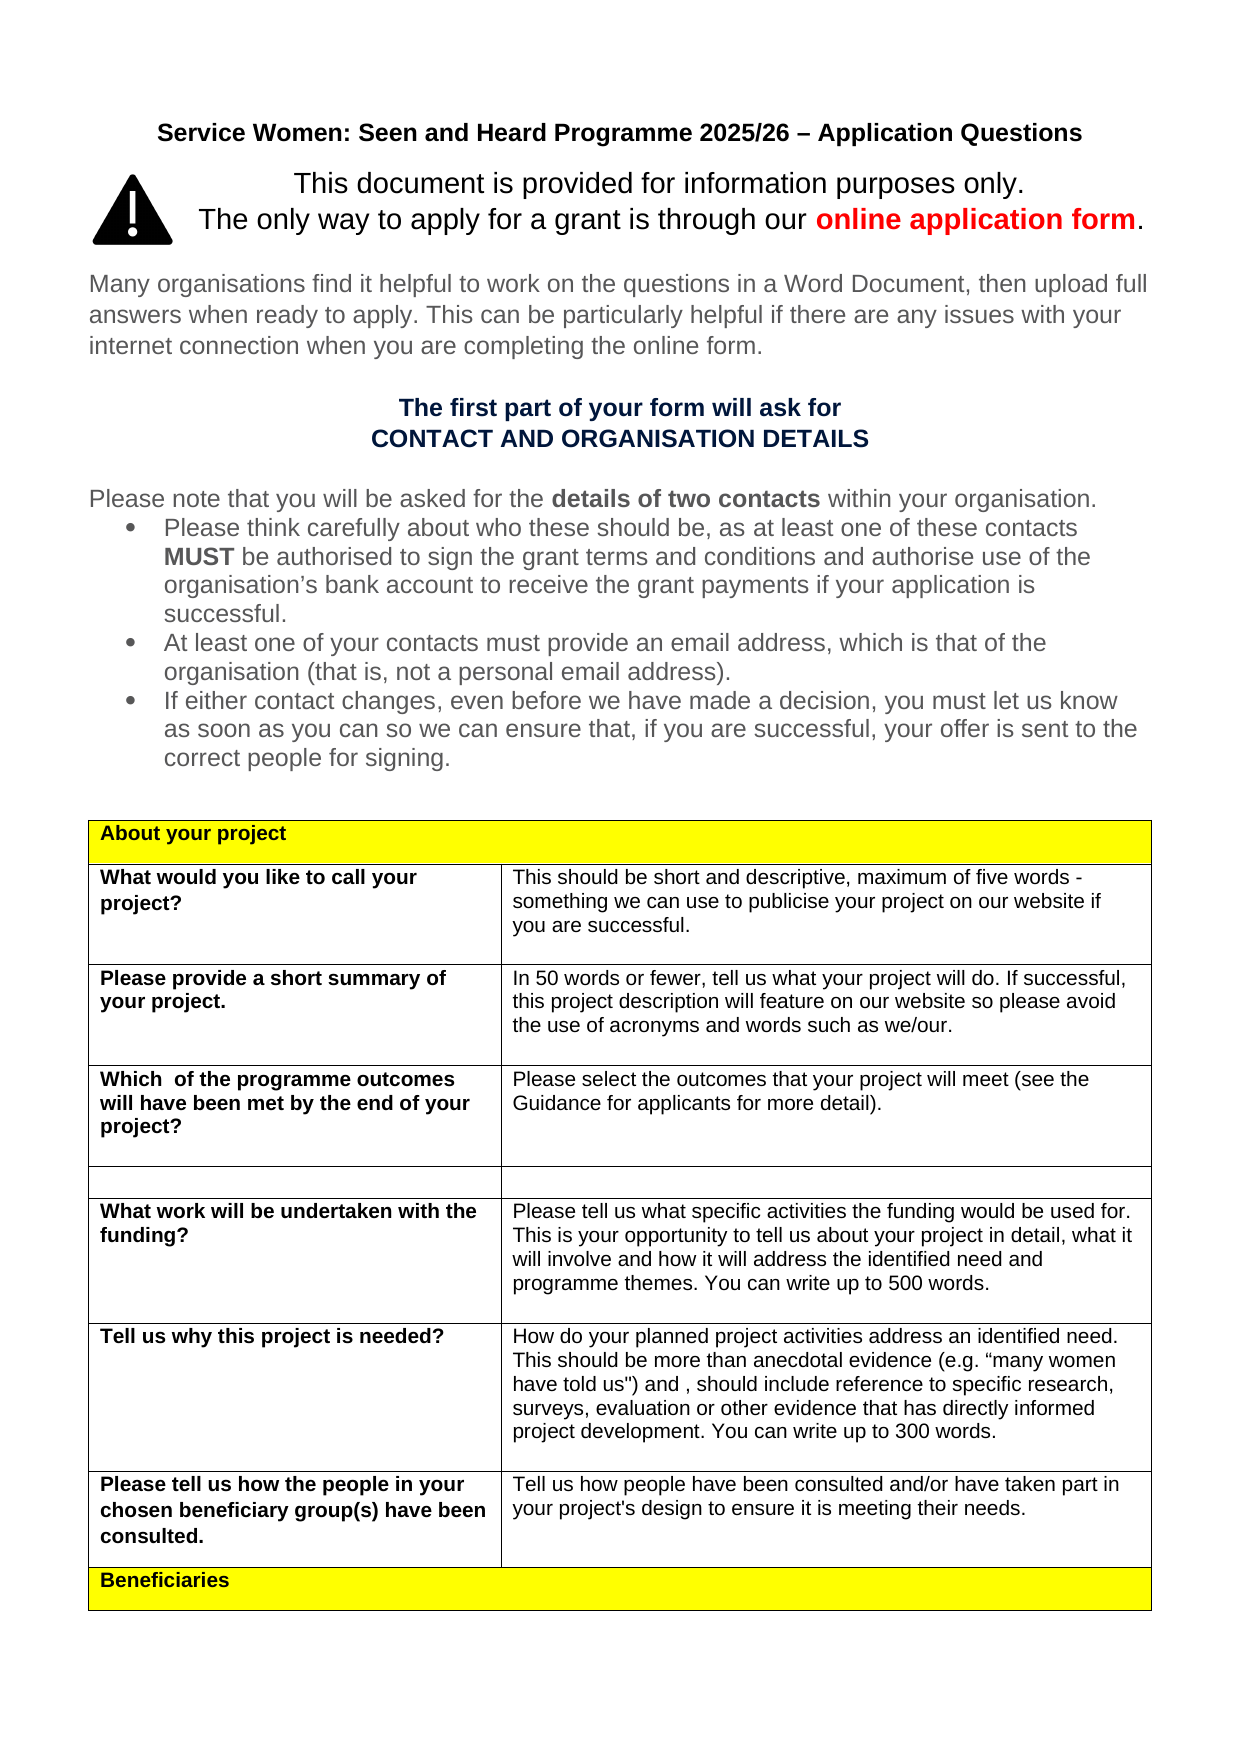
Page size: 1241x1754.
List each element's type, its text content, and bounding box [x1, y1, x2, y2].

text Many organisations find it helpful to work on the questions in a Word Document, then upload full answers when ready to apply. This can be particularly helpful if there are any issues with your internet connection when you are completing the online form. [89, 269, 1152, 360]
text This document is provided for information purposes only. The only way to apply for a grant is through our online application form. [89, 166, 1152, 236]
table_cell [89, 1167, 501, 1197]
text CONTACT AND ORGANISATION DETAILS [89, 424, 1152, 453]
table_cell Please tell us how the people in your chosen beneficiary group(s) have been consulted. [89, 1472, 501, 1567]
list At least one of your contacts must provide an email address, which is that of the organisation (that is, not a personal email address). [126, 628, 1152, 686]
table_header About your project [89, 821, 1151, 863]
table_cell Please tell us what specific activities the funding would be used for. This is your opportunity to tell us about your project in detail, what it will involve and how it will address the identified need and programme themes. You can write up to 500 words. [502, 1199, 1151, 1322]
table_cell Please select the outcomes that your project will meet (see the Guidance for applicants for more detail). [502, 1066, 1151, 1166]
table_cell This should be short and descriptive, maximum of five words - something we can use to publicise your project on our website if you are successful. [502, 865, 1151, 964]
table_cell Tell us how people have been consulted and/or have taken part in your project's design to ensure it is meeting their needs. [502, 1472, 1151, 1567]
table_cell In 50 words or fewer, tell us what your project will do. If successful, this project description will feature on our website so please avoid the use of acronyms and words such as we/our. [502, 965, 1151, 1065]
table_cell What work will be undertaken with the funding? [89, 1199, 501, 1322]
text Service Women: Seen and Heard Programme 2025/26 – Application Questions [89, 118, 1152, 147]
table_cell Tell us why this project is needed? [89, 1324, 501, 1471]
table_cell Beneficiaries [89, 1568, 1151, 1610]
text Please note that you will be asked for the details of two contacts within your organisation. [89, 484, 1152, 513]
table_cell Please provide a short summary of your project. [89, 965, 501, 1065]
table_cell How do your planned project activities address an identified need. This should be more than anecdotal evidence (e.g. “many women have told us") and , should include reference to specific research, surveys, evaluation or other evidence that has directly informed project development. You can write up to 300 words. [502, 1324, 1151, 1471]
table_cell [502, 1167, 1151, 1197]
table_cell What would you like to call your project? [89, 865, 501, 964]
list If either contact changes, even before we have made a decision, you must let us know as soon as you can so we can ensure that, if you are successful, your offer is sent to the correct people for signing. [126, 686, 1152, 772]
table_cell Which of the programme outcomes will have been met by the end of your project? [89, 1066, 501, 1166]
picture [88, 168, 173, 251]
text The first part of your form will ask for [89, 393, 1152, 422]
list Please think carefully about who these should be, as at least one of these contacts MUST be authorised to sign the grant terms and conditions and authorise use of the organisation’s bank account to receive the grant payments if your application is successful. [126, 513, 1152, 628]
